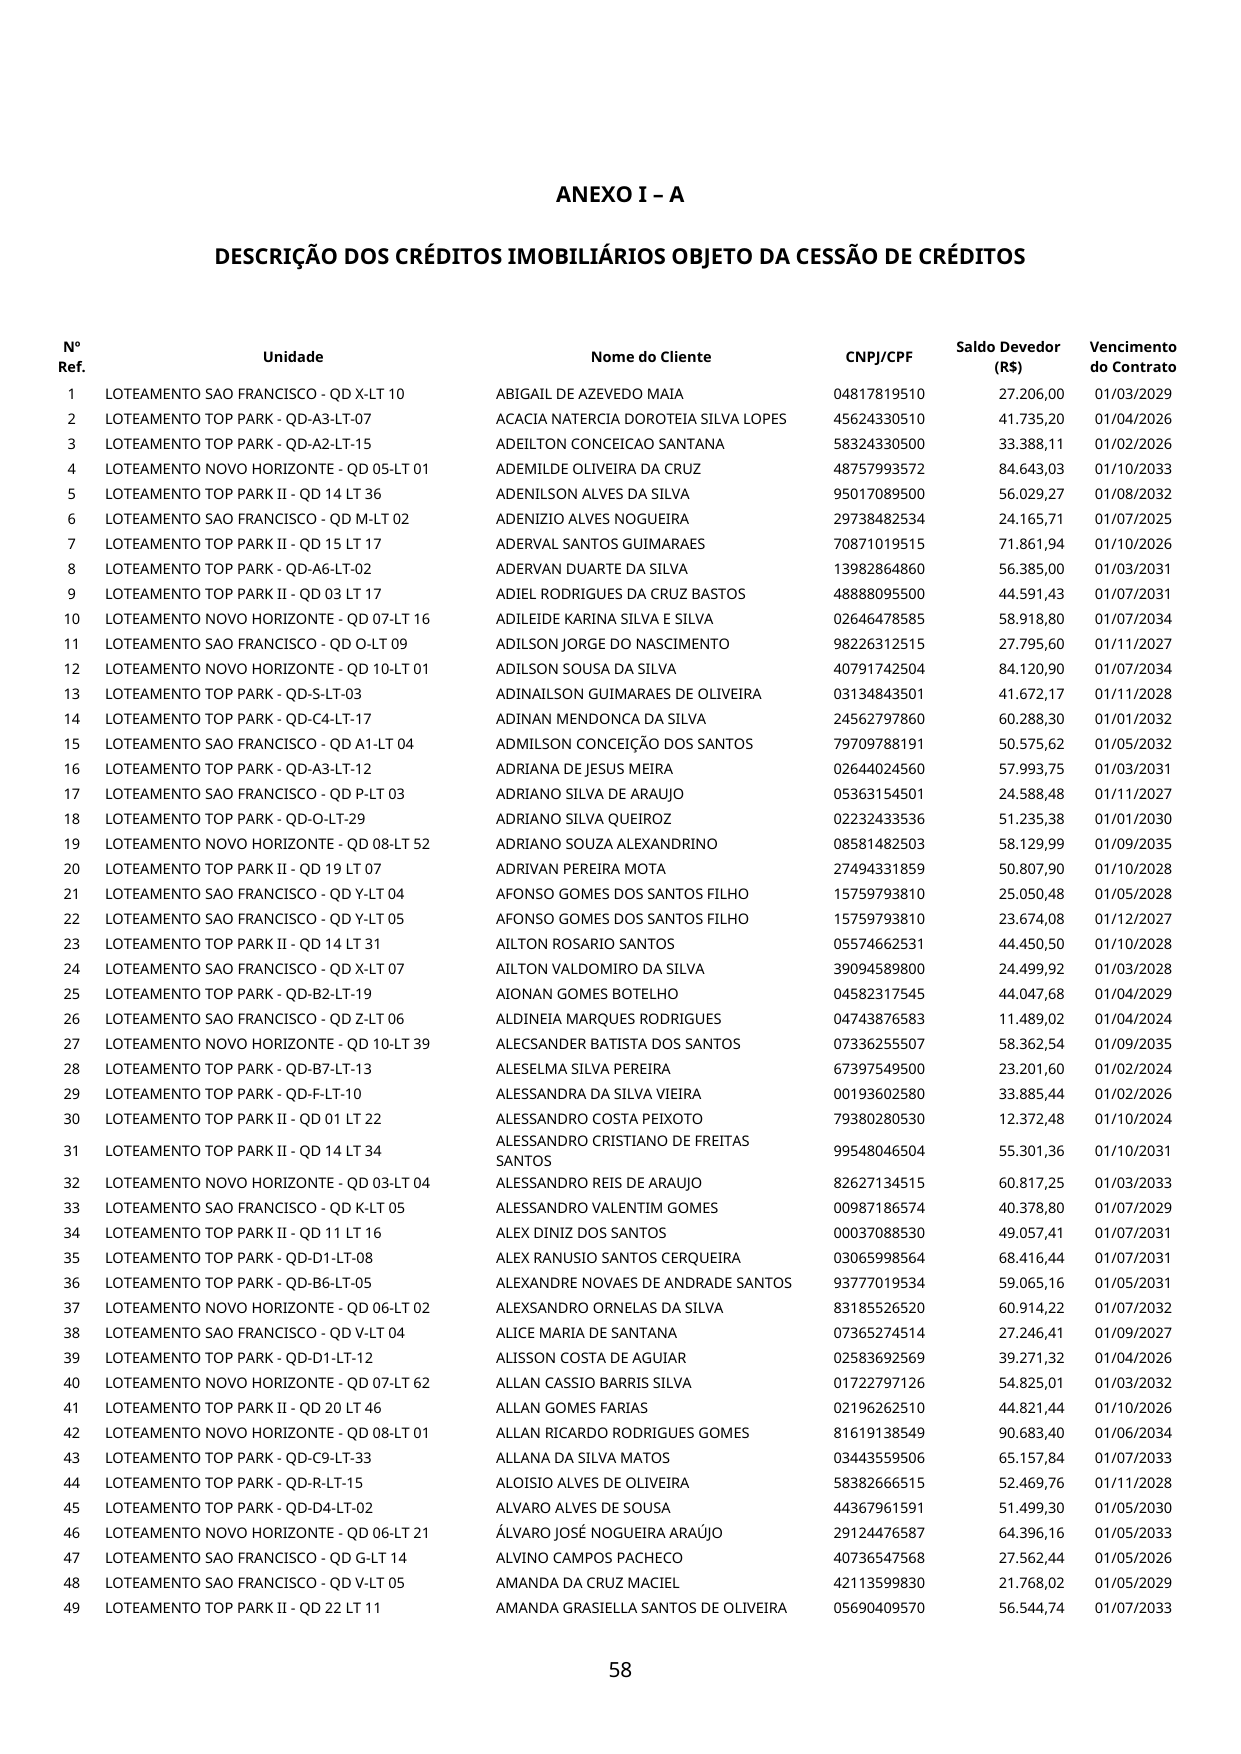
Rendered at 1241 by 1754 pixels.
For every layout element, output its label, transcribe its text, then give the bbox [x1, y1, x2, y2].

table_cell 58.362,54 [945, 1031, 1072, 1056]
table_cell 01/03/2032 [1072, 1371, 1195, 1396]
table_cell ADILSON SOUSA DA SILVA [489, 656, 813, 681]
table_cell 17 [46, 781, 97, 806]
table_cell 33 [46, 1196, 97, 1221]
table_cell 29124476587 [813, 1521, 945, 1546]
table_cell LOTEAMENTO NOVO HORIZONTE - QD 08-LT 52 [98, 831, 488, 856]
table_cell 40.378,80 [945, 1196, 1072, 1221]
table_cell 01/04/2024 [1072, 1006, 1195, 1031]
table_cell 46 [46, 1521, 97, 1546]
table_cell 07365274514 [813, 1321, 945, 1346]
table_cell 01/07/2031 [1072, 1246, 1195, 1271]
table_cell 44.591,43 [945, 581, 1072, 606]
table_cell 50.807,90 [945, 856, 1072, 881]
table_cell LOTEAMENTO TOP PARK - QD-D1-LT-08 [98, 1246, 488, 1271]
table_cell 01/07/2031 [1072, 581, 1195, 606]
table_cell ADINAILSON GUIMARAES DE OLIVEIRA [489, 681, 813, 706]
table_cell 8 [46, 556, 97, 581]
table_cell LOTEAMENTO SAO FRANCISCO - QD Y-LT 05 [98, 906, 488, 931]
table_cell 01/08/2032 [1072, 481, 1195, 506]
table_cell 36 [46, 1271, 97, 1296]
table_cell ALESSANDRA DA SILVA VIEIRA [489, 1081, 813, 1106]
table_cell 83185526520 [813, 1296, 945, 1321]
table_cell LOTEAMENTO SAO FRANCISCO - QD A1-LT 04 [98, 731, 488, 756]
table_cell 26 [46, 1006, 97, 1031]
table_cell 35 [46, 1246, 97, 1271]
table_cell 01/04/2026 [1072, 406, 1195, 431]
table_cell LOTEAMENTO TOP PARK - QD-A6-LT-02 [98, 556, 488, 581]
table_cell LOTEAMENTO TOP PARK - QD-F-LT-10 [98, 1081, 488, 1106]
table_cell 44.821,44 [945, 1396, 1072, 1421]
table_cell 02644024560 [813, 756, 945, 781]
table_cell 2 [46, 406, 97, 431]
table_cell 01/04/2026 [1072, 1346, 1195, 1371]
table_cell 24.499,92 [945, 956, 1072, 981]
table_cell 02232433536 [813, 806, 945, 831]
table_cell 01/03/2029 [1072, 381, 1195, 406]
table_cell ADRIVAN PEREIRA MOTA [489, 856, 813, 881]
table_cell ADIEL RODRIGUES DA CRUZ BASTOS [489, 581, 813, 606]
table_header Saldo Devedor (R$) [945, 334, 1072, 381]
table_cell 01/05/2028 [1072, 881, 1195, 906]
table_cell 01/05/2030 [1072, 1496, 1195, 1521]
table_cell 1 [46, 381, 97, 406]
table_cell 01/04/2029 [1072, 981, 1195, 1006]
table_cell 02646478585 [813, 606, 945, 631]
table_cell ALLAN GOMES FARIAS [489, 1396, 813, 1421]
table_cell 27494331859 [813, 856, 945, 881]
table_cell 47 [46, 1546, 97, 1571]
table_cell 01/07/2029 [1072, 1196, 1195, 1221]
table_cell 01/11/2027 [1072, 631, 1195, 656]
table_cell 13982864860 [813, 556, 945, 581]
table_header CNPJ/CPF [813, 334, 945, 381]
table_cell 67397549500 [813, 1056, 945, 1081]
table_cell ADEILTON CONCEICAO SANTANA [489, 431, 813, 456]
table_cell 04817819510 [813, 381, 945, 406]
table_cell LOTEAMENTO NOVO HORIZONTE - QD 06-LT 21 [98, 1521, 488, 1546]
table_cell 01/12/2027 [1072, 906, 1195, 931]
table_cell LOTEAMENTO NOVO HORIZONTE - QD 07-LT 62 [98, 1371, 488, 1396]
table_cell 01/05/2032 [1072, 731, 1195, 756]
table_cell 19 [46, 831, 97, 856]
table_cell ALEXSANDRO ORNELAS DA SILVA [489, 1296, 813, 1321]
table_cell 44.047,68 [945, 981, 1072, 1006]
table_cell 03134843501 [813, 681, 945, 706]
table_cell 84.120,90 [945, 656, 1072, 681]
table_cell AFONSO GOMES DOS SANTOS FILHO [489, 881, 813, 906]
table_cell 01/02/2024 [1072, 1056, 1195, 1081]
table_cell 01/07/2033 [1072, 1446, 1195, 1471]
table_cell 01/11/2028 [1072, 1471, 1195, 1496]
table_cell LOTEAMENTO SAO FRANCISCO - QD V-LT 04 [98, 1321, 488, 1346]
table_cell 56.029,27 [945, 481, 1072, 506]
table_cell ALVINO CAMPOS PACHECO [489, 1546, 813, 1571]
table_cell ALDINEIA MARQUES RODRIGUES [489, 1006, 813, 1031]
table_cell ADRIANA DE JESUS MEIRA [489, 756, 813, 781]
table_cell 03065998564 [813, 1246, 945, 1271]
table_cell 23.201,60 [945, 1056, 1072, 1081]
table_cell 01/09/2027 [1072, 1321, 1195, 1346]
table_cell 01/05/2031 [1072, 1271, 1195, 1296]
table_cell 99548046504 [813, 1131, 945, 1171]
table_cell 64.396,16 [945, 1521, 1072, 1546]
table_cell 9 [46, 581, 97, 606]
table_cell 00193602580 [813, 1081, 945, 1106]
table_cell 01/10/2026 [1072, 531, 1195, 556]
table_cell 28 [46, 1056, 97, 1081]
table_cell 43 [46, 1446, 97, 1471]
table_cell 27 [46, 1031, 97, 1056]
table_cell 44.450,50 [945, 931, 1072, 956]
table_cell 27.795,60 [945, 631, 1072, 656]
table_cell LOTEAMENTO TOP PARK - QD-D4-LT-02 [98, 1496, 488, 1521]
table_cell 51.235,38 [945, 806, 1072, 831]
table_cell 01/10/2028 [1072, 856, 1195, 881]
table_cell 29 [46, 1081, 97, 1106]
table_cell 08581482503 [813, 831, 945, 856]
table_cell ABIGAIL DE AZEVEDO MAIA [489, 381, 813, 406]
table_cell 11 [46, 631, 97, 656]
table_cell 21 [46, 881, 97, 906]
table_cell 48 [46, 1571, 97, 1596]
table_cell LOTEAMENTO SAO FRANCISCO - QD Y-LT 04 [98, 881, 488, 906]
table_cell 00987186574 [813, 1196, 945, 1221]
table_cell ALICE MARIA DE SANTANA [489, 1321, 813, 1346]
table_cell ALEX DINIZ DOS SANTOS [489, 1221, 813, 1246]
table_cell 57.993,75 [945, 756, 1072, 781]
table_cell ALEX RANUSIO SANTOS CERQUEIRA [489, 1246, 813, 1271]
table_cell 01/07/2034 [1072, 606, 1195, 631]
table_cell ALESSANDRO REIS DE ARAUJO [489, 1171, 813, 1196]
table_cell 24 [46, 956, 97, 981]
table_cell 14 [46, 706, 97, 731]
table_cell 27.246,41 [945, 1321, 1072, 1346]
table_cell LOTEAMENTO SAO FRANCISCO - QD X-LT 10 [98, 381, 488, 406]
table_cell 68.416,44 [945, 1246, 1072, 1271]
table_cell 01/01/2030 [1072, 806, 1195, 831]
table_cell 01/07/2034 [1072, 656, 1195, 681]
table_cell 52.469,76 [945, 1471, 1072, 1496]
table_cell 70871019515 [813, 531, 945, 556]
table_cell 24562797860 [813, 706, 945, 731]
table_cell 56.544,74 [945, 1596, 1072, 1621]
table_cell LOTEAMENTO SAO FRANCISCO - QD P-LT 03 [98, 781, 488, 806]
text ANEXO I – A [148, 177, 1093, 208]
table_cell 01/02/2026 [1072, 1081, 1195, 1106]
table_cell ACACIA NATERCIA DOROTEIA SILVA LOPES [489, 406, 813, 431]
table_cell 60.288,30 [945, 706, 1072, 731]
table_cell LOTEAMENTO TOP PARK - QD-C4-LT-17 [98, 706, 488, 731]
table_cell 58324330500 [813, 431, 945, 456]
table_cell 01/05/2033 [1072, 1521, 1195, 1546]
table_cell ALESSANDRO CRISTIANO DE FREITAS SANTOS [489, 1131, 813, 1171]
table_cell LOTEAMENTO TOP PARK - QD-C9-LT-33 [98, 1446, 488, 1471]
table_header Vencimento do Contrato [1072, 334, 1195, 381]
table_cell 20 [46, 856, 97, 881]
table_cell LOTEAMENTO TOP PARK - QD-R-LT-15 [98, 1471, 488, 1496]
table_cell ADMILSON CONCEIÇÃO DOS SANTOS [489, 731, 813, 756]
table_cell 59.065,16 [945, 1271, 1072, 1296]
table_cell 51.499,30 [945, 1496, 1072, 1521]
table_cell LOTEAMENTO NOVO HORIZONTE - QD 03-LT 04 [98, 1171, 488, 1196]
table_header Nº Ref. [46, 334, 97, 381]
table_cell 60.817,25 [945, 1171, 1072, 1196]
table_cell 21.768,02 [945, 1571, 1072, 1596]
table_cell 01/07/2033 [1072, 1596, 1195, 1621]
table_cell 25.050,48 [945, 881, 1072, 906]
table_cell 3 [46, 431, 97, 456]
table_cell 49 [46, 1596, 97, 1621]
table_cell 45 [46, 1496, 97, 1521]
table_cell ADRIANO SILVA DE ARAUJO [489, 781, 813, 806]
table_cell LOTEAMENTO SAO FRANCISCO - QD M-LT 02 [98, 506, 488, 531]
table_cell 98226312515 [813, 631, 945, 656]
table_cell LOTEAMENTO SAO FRANCISCO - QD O-LT 09 [98, 631, 488, 656]
table_cell 41.672,17 [945, 681, 1072, 706]
table_cell 41 [46, 1396, 97, 1421]
table_cell 25 [46, 981, 97, 1006]
table_cell ALLAN RICARDO RODRIGUES GOMES [489, 1421, 813, 1446]
table_cell LOTEAMENTO TOP PARK II - QD 15 LT 17 [98, 531, 488, 556]
table_cell 32 [46, 1171, 97, 1196]
table_cell 05690409570 [813, 1596, 945, 1621]
table_cell ALEXANDRE NOVAES DE ANDRADE SANTOS [489, 1271, 813, 1296]
table_cell LOTEAMENTO TOP PARK - QD-S-LT-03 [98, 681, 488, 706]
table_cell 30 [46, 1106, 97, 1131]
table_cell LOTEAMENTO TOP PARK - QD-B7-LT-13 [98, 1056, 488, 1081]
text DESCRIÇÃO DOS CRÉDITOS IMOBILIÁRIOS OBJETO DA CESSÃO DE CRÉDITOS [148, 240, 1093, 271]
table_cell 07336255507 [813, 1031, 945, 1056]
table_cell 42 [46, 1421, 97, 1446]
table_cell 01/10/2033 [1072, 456, 1195, 481]
table_cell 16 [46, 756, 97, 781]
table_cell LOTEAMENTO NOVO HORIZONTE - QD 05-LT 01 [98, 456, 488, 481]
table_cell LOTEAMENTO TOP PARK II - QD 22 LT 11 [98, 1596, 488, 1621]
table_cell 41.735,20 [945, 406, 1072, 431]
table_cell LOTEAMENTO TOP PARK - QD-A2-LT-15 [98, 431, 488, 456]
table_cell 01/06/2034 [1072, 1421, 1195, 1446]
table_cell 93777019534 [813, 1271, 945, 1296]
table_cell LOTEAMENTO TOP PARK - QD-O-LT-29 [98, 806, 488, 831]
table_cell ALISSON COSTA DE AGUIAR [489, 1346, 813, 1371]
table_cell 11.489,02 [945, 1006, 1072, 1031]
table_cell 02583692569 [813, 1346, 945, 1371]
table_cell 01/11/2027 [1072, 781, 1195, 806]
table_cell 71.861,94 [945, 531, 1072, 556]
table_cell 01/07/2032 [1072, 1296, 1195, 1321]
table_cell ADINAN MENDONCA DA SILVA [489, 706, 813, 731]
table_cell 01/03/2033 [1072, 1171, 1195, 1196]
table_cell ALLAN CASSIO BARRIS SILVA [489, 1371, 813, 1396]
table_cell 44 [46, 1471, 97, 1496]
table_cell 4 [46, 456, 97, 481]
table_cell 90.683,40 [945, 1421, 1072, 1446]
table_cell 42113599830 [813, 1571, 945, 1596]
table_cell 01/11/2028 [1072, 681, 1195, 706]
table_cell 39094589800 [813, 956, 945, 981]
table_cell 24.588,48 [945, 781, 1072, 806]
table_cell LOTEAMENTO TOP PARK II - QD 11 LT 16 [98, 1221, 488, 1246]
table_cell LOTEAMENTO TOP PARK II - QD 19 LT 07 [98, 856, 488, 881]
table_cell 79380280530 [813, 1106, 945, 1131]
table_cell LOTEAMENTO TOP PARK - QD-D1-LT-12 [98, 1346, 488, 1371]
table_cell 01/03/2031 [1072, 556, 1195, 581]
table_cell 84.643,03 [945, 456, 1072, 481]
table_cell 54.825,01 [945, 1371, 1072, 1396]
table_cell 6 [46, 506, 97, 531]
table_cell AIONAN GOMES BOTELHO [489, 981, 813, 1006]
table_cell LOTEAMENTO TOP PARK II - QD 14 LT 36 [98, 481, 488, 506]
table_cell AMANDA GRASIELLA SANTOS DE OLIVEIRA [489, 1596, 813, 1621]
table_cell LOTEAMENTO TOP PARK II - QD 01 LT 22 [98, 1106, 488, 1131]
table_cell AMANDA DA CRUZ MACIEL [489, 1571, 813, 1596]
table_cell 82627134515 [813, 1171, 945, 1196]
table_cell 01/10/2026 [1072, 1396, 1195, 1421]
table_cell LOTEAMENTO SAO FRANCISCO - QD K-LT 05 [98, 1196, 488, 1221]
table_cell ALOISIO ALVES DE OLIVEIRA [489, 1471, 813, 1496]
table_cell 38 [46, 1321, 97, 1346]
table_cell ALLANA DA SILVA MATOS [489, 1446, 813, 1471]
table_cell 01722797126 [813, 1371, 945, 1396]
table_cell ALESSANDRO VALENTIM GOMES [489, 1196, 813, 1221]
table_cell LOTEAMENTO NOVO HORIZONTE - QD 08-LT 01 [98, 1421, 488, 1446]
table_cell 31 [46, 1131, 97, 1171]
table_cell 22 [46, 906, 97, 931]
table_cell 39.271,32 [945, 1346, 1072, 1371]
table_cell ALECSANDER BATISTA DOS SANTOS [489, 1031, 813, 1056]
table_cell 23 [46, 931, 97, 956]
table_cell ADENIZIO ALVES NOGUEIRA [489, 506, 813, 531]
table_cell ADERVAL SANTOS GUIMARAES [489, 531, 813, 556]
table_cell 03443559506 [813, 1446, 945, 1471]
table_cell ÁLVARO JOSÉ NOGUEIRA ARAÚJO [489, 1521, 813, 1546]
table_cell 48757993572 [813, 456, 945, 481]
table_cell 01/10/2028 [1072, 931, 1195, 956]
table_cell 79709788191 [813, 731, 945, 756]
table_cell 18 [46, 806, 97, 831]
table_cell 02196262510 [813, 1396, 945, 1421]
table_cell LOTEAMENTO TOP PARK II - QD 20 LT 46 [98, 1396, 488, 1421]
table_header Unidade [98, 334, 488, 381]
table_cell 60.914,22 [945, 1296, 1072, 1321]
table_cell 34 [46, 1221, 97, 1246]
table_cell LOTEAMENTO TOP PARK II - QD 14 LT 31 [98, 931, 488, 956]
table_cell ALVARO ALVES DE SOUSA [489, 1496, 813, 1521]
table_cell 12.372,48 [945, 1106, 1072, 1131]
table_cell 58.129,99 [945, 831, 1072, 856]
table_cell 40736547568 [813, 1546, 945, 1571]
table_cell 10 [46, 606, 97, 631]
table_cell 33.388,11 [945, 431, 1072, 456]
table_cell 27.206,00 [945, 381, 1072, 406]
table_cell 24.165,71 [945, 506, 1072, 531]
table_cell LOTEAMENTO SAO FRANCISCO - QD Z-LT 06 [98, 1006, 488, 1031]
table_header Nome do Cliente [489, 334, 813, 381]
table_cell LOTEAMENTO NOVO HORIZONTE - QD 10-LT 39 [98, 1031, 488, 1056]
table_cell AFONSO GOMES DOS SANTOS FILHO [489, 906, 813, 931]
table_cell LOTEAMENTO TOP PARK - QD-A3-LT-12 [98, 756, 488, 781]
table_cell 05574662531 [813, 931, 945, 956]
table_cell 58.918,80 [945, 606, 1072, 631]
table_cell ADILSON JORGE DO NASCIMENTO [489, 631, 813, 656]
table_cell LOTEAMENTO SAO FRANCISCO - QD X-LT 07 [98, 956, 488, 981]
table_cell 01/07/2025 [1072, 506, 1195, 531]
table_cell 65.157,84 [945, 1446, 1072, 1471]
table_cell 49.057,41 [945, 1221, 1072, 1246]
table_cell 01/01/2032 [1072, 706, 1195, 731]
table_cell 01/05/2029 [1072, 1571, 1195, 1596]
table_cell ADRIANO SOUZA ALEXANDRINO [489, 831, 813, 856]
table_cell 01/02/2026 [1072, 431, 1195, 456]
table_cell ADENILSON ALVES DA SILVA [489, 481, 813, 506]
table_cell 48888095500 [813, 581, 945, 606]
table_cell ALESELMA SILVA PEREIRA [489, 1056, 813, 1081]
table_cell 15759793810 [813, 906, 945, 931]
table_cell LOTEAMENTO TOP PARK - QD-B6-LT-05 [98, 1271, 488, 1296]
table_cell 01/03/2031 [1072, 756, 1195, 781]
table_cell 12 [46, 656, 97, 681]
table_cell 37 [46, 1296, 97, 1321]
table_cell LOTEAMENTO TOP PARK - QD-A3-LT-07 [98, 406, 488, 431]
table_cell 5 [46, 481, 97, 506]
table_cell 7 [46, 531, 97, 556]
table_cell LOTEAMENTO TOP PARK II - QD 03 LT 17 [98, 581, 488, 606]
table_cell ADERVAN DUARTE DA SILVA [489, 556, 813, 581]
table_cell ALESSANDRO COSTA PEIXOTO [489, 1106, 813, 1131]
table_cell 01/10/2031 [1072, 1131, 1195, 1171]
table_cell ADEMILDE OLIVEIRA DA CRUZ [489, 456, 813, 481]
table_cell 01/03/2028 [1072, 956, 1195, 981]
table_cell 15 [46, 731, 97, 756]
table_cell 81619138549 [813, 1421, 945, 1446]
table_cell 01/05/2026 [1072, 1546, 1195, 1571]
table_cell 56.385,00 [945, 556, 1072, 581]
table_cell LOTEAMENTO NOVO HORIZONTE - QD 07-LT 16 [98, 606, 488, 631]
table_cell LOTEAMENTO SAO FRANCISCO - QD V-LT 05 [98, 1571, 488, 1596]
table_cell ADRIANO SILVA QUEIROZ [489, 806, 813, 831]
table_cell 33.885,44 [945, 1081, 1072, 1106]
table_cell 40791742504 [813, 656, 945, 681]
table_cell AILTON VALDOMIRO DA SILVA [489, 956, 813, 981]
table_cell 01/09/2035 [1072, 831, 1195, 856]
table_cell 23.674,08 [945, 906, 1072, 931]
table_cell LOTEAMENTO TOP PARK - QD-B2-LT-19 [98, 981, 488, 1006]
table_cell 50.575,62 [945, 731, 1072, 756]
table_cell 01/10/2024 [1072, 1106, 1195, 1131]
table_cell 39 [46, 1346, 97, 1371]
table_cell 29738482534 [813, 506, 945, 531]
table_cell 45624330510 [813, 406, 945, 431]
table_cell 55.301,36 [945, 1131, 1072, 1171]
table_cell ADILEIDE KARINA SILVA E SILVA [489, 606, 813, 631]
table_cell 04582317545 [813, 981, 945, 1006]
table_cell LOTEAMENTO SAO FRANCISCO - QD G-LT 14 [98, 1546, 488, 1571]
table_cell LOTEAMENTO NOVO HORIZONTE - QD 06-LT 02 [98, 1296, 488, 1321]
table_cell LOTEAMENTO NOVO HORIZONTE - QD 10-LT 01 [98, 656, 488, 681]
table_cell 95017089500 [813, 481, 945, 506]
table_cell LOTEAMENTO TOP PARK II - QD 14 LT 34 [98, 1131, 488, 1171]
table_cell 05363154501 [813, 781, 945, 806]
table_cell 04743876583 [813, 1006, 945, 1031]
table_cell AILTON ROSARIO SANTOS [489, 931, 813, 956]
table_cell 15759793810 [813, 881, 945, 906]
table_cell 58382666515 [813, 1471, 945, 1496]
table_cell 40 [46, 1371, 97, 1396]
table_cell 01/09/2035 [1072, 1031, 1195, 1056]
table_cell 01/07/2031 [1072, 1221, 1195, 1246]
table_cell 44367961591 [813, 1496, 945, 1521]
table_cell 13 [46, 681, 97, 706]
table_cell 00037088530 [813, 1221, 945, 1246]
table_cell 27.562,44 [945, 1546, 1072, 1571]
